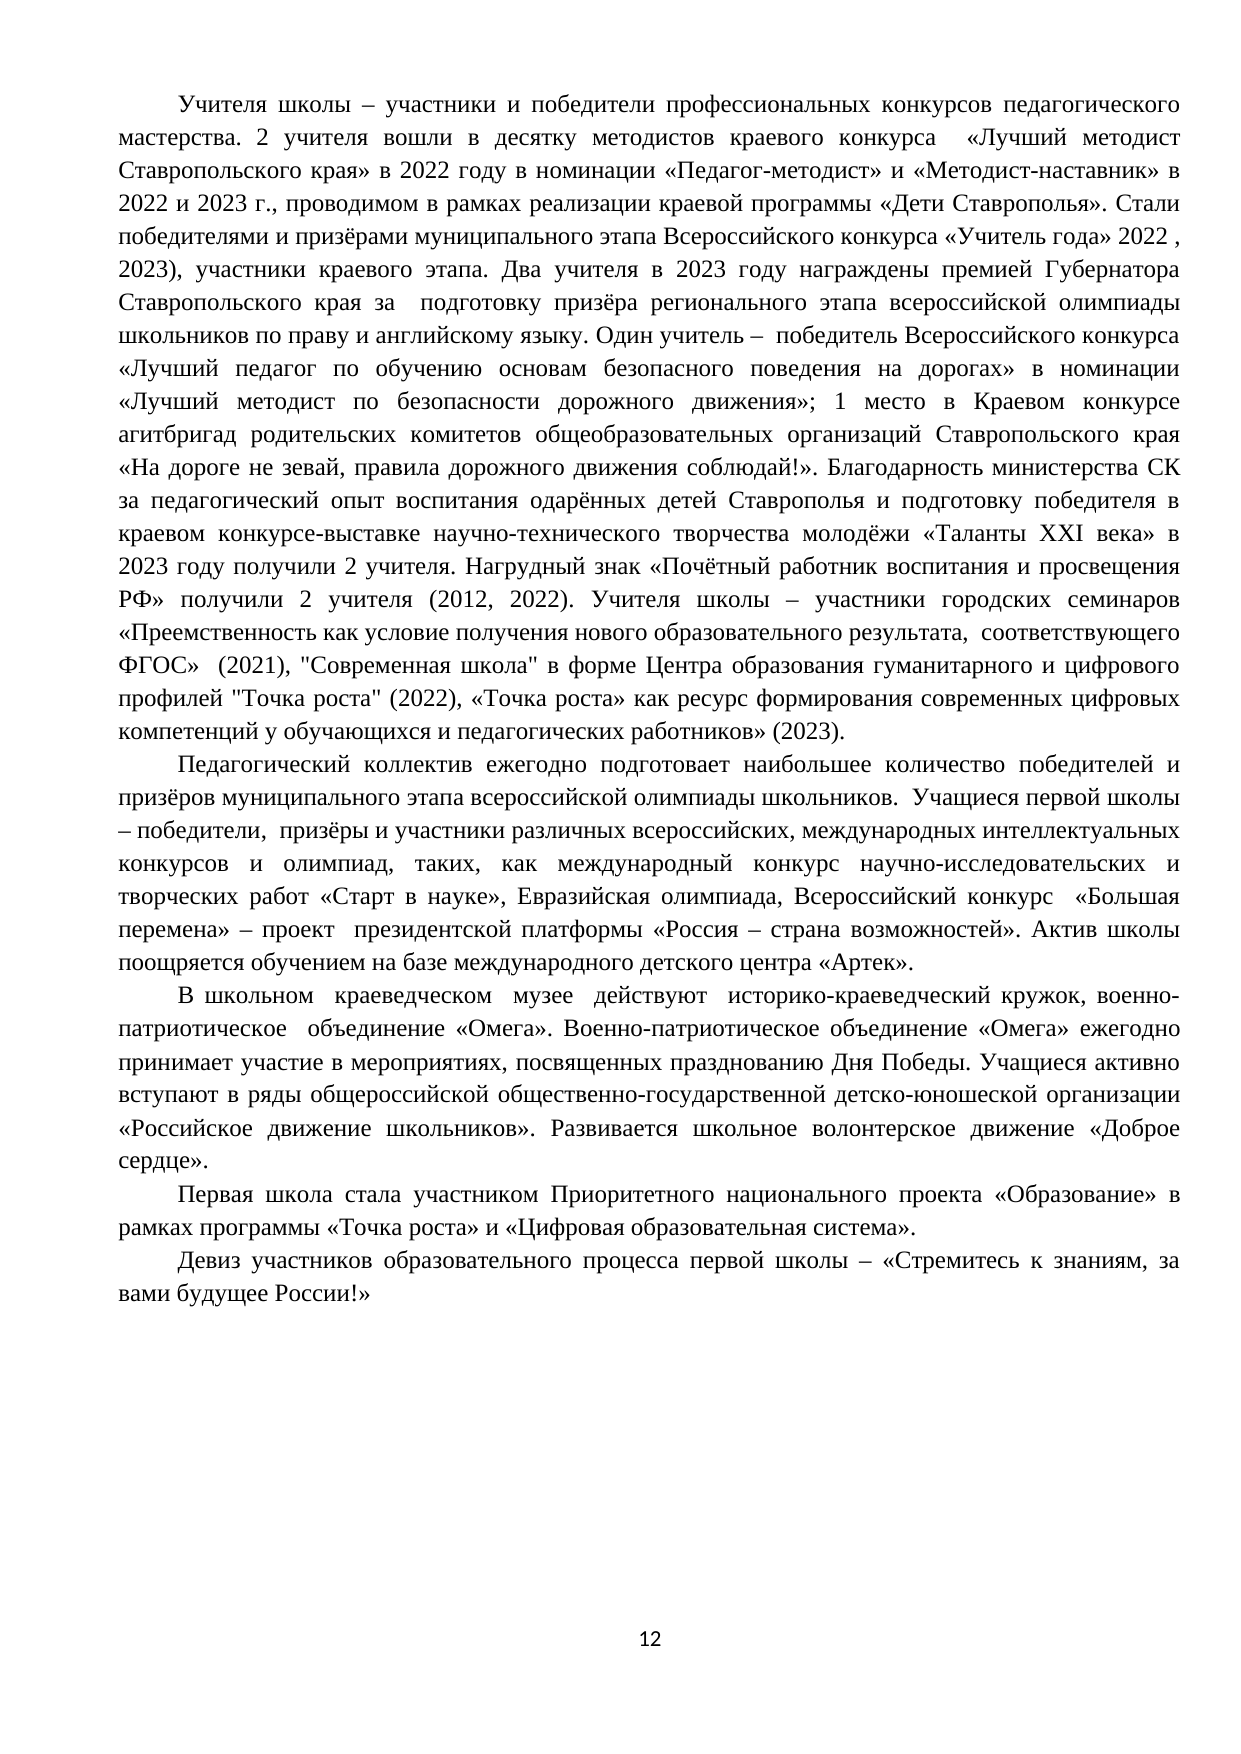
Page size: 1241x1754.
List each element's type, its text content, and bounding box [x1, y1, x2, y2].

text Девиз участников образовательного процесса первой школы – «Стремитесь к знаниям, за вами будущее России!» [118, 1245, 1181, 1306]
text В школьном краеведческом музее действуют историко-краеведческий кружок, военно-патриотическое объединение «Омега». Военно-патриотическое объединение «Омега» ежегодно принимает участие в мероприятиях, посвященных празднованию Дня Победы. Учащиеся активно вступают в ряды общероссийской общественно-государственной детско-юношеской организации «Российское движение школьников». Развивается школьное волонтерское движение «Доброе сердце». [118, 981, 1181, 1174]
text Первая школа стала участником Приоритетного национального проекта «Образование» в рамках программы «Точка роста» и «Цифровая образовательная система». [118, 1179, 1181, 1240]
text Учителя школы – участники и победители профессиональных конкурсов педагогического мастерства. 2 учителя вошли в десятку методистов краевого конкурса «Лучший методист Ставропольского края» в 2022 году в номинации «Педагог-методист» и «Методист-наставник» в 2022 и 2023 г., проводимом в рамках реализации краевой программы «Дети Ставрополья». Стали победителями и призёрами муниципального этапа Всероссийского конкурса «Учитель года» 2022 , 2023), участники краевого этапа. Два учителя в 2023 году награждены премией Губернатора Ставропольского края за подготовку призёра регионального этапа всероссийской олимпиады школьников по праву и английскому языку. Один учитель – победитель Всероссийского конкурса «Лучший педагог по обучению основам безопасного поведения на дорогах» в номинации «Лучший методист по безопасности дорожного движения»; 1 место в Краевом конкурсе агитбригад родительских комитетов общеобразовательных организаций Ставропольского края «На дороге не зевай, правила дорожного движения соблюдай!». Благодарность министерства СК за педагогический опыт воспитания одарённых детей Ставрополья и подготовку победителя в краевом конкурсе-выставке научно-технического творчества молодёжи «Таланты XXI века» в 2023 году получили 2 учителя. Нагрудный знак «Почётный работник воспитания и просвещения РФ» получили 2 учителя (2012, 2022). Учителя школы – участники городских семинаров «Преемственность как условие получения нового образовательного результата, соответствующего ФГОС» (2021), "Современная школа" в форме Центра образования гуманитарного и цифрового профилей "Точка роста" (2022), «Точка роста» как ресурс формирования современных цифровых компетенций у обучающихся и педагогических работников» (2023). [118, 89, 1181, 745]
text Педагогический коллектив ежегодно подготовает наибольшее количество победителей и призёров муниципального этапа всероссийской олимпиады школьников. Учащиеся первой школы – победители, призёры и участники различных всероссийских, международных интеллектуальных конкурсов и олимпиад, таких, как международный конкурс научно-исследовательских и творческих работ «Старт в науке», Евразийская олимпиада, Всероссийский конкурс «Большая перемена» – проект президентской платформы «Россия – страна возможностей». Актив школы поощряется обучением на базе международного детского центра «Артек». [118, 749, 1181, 976]
